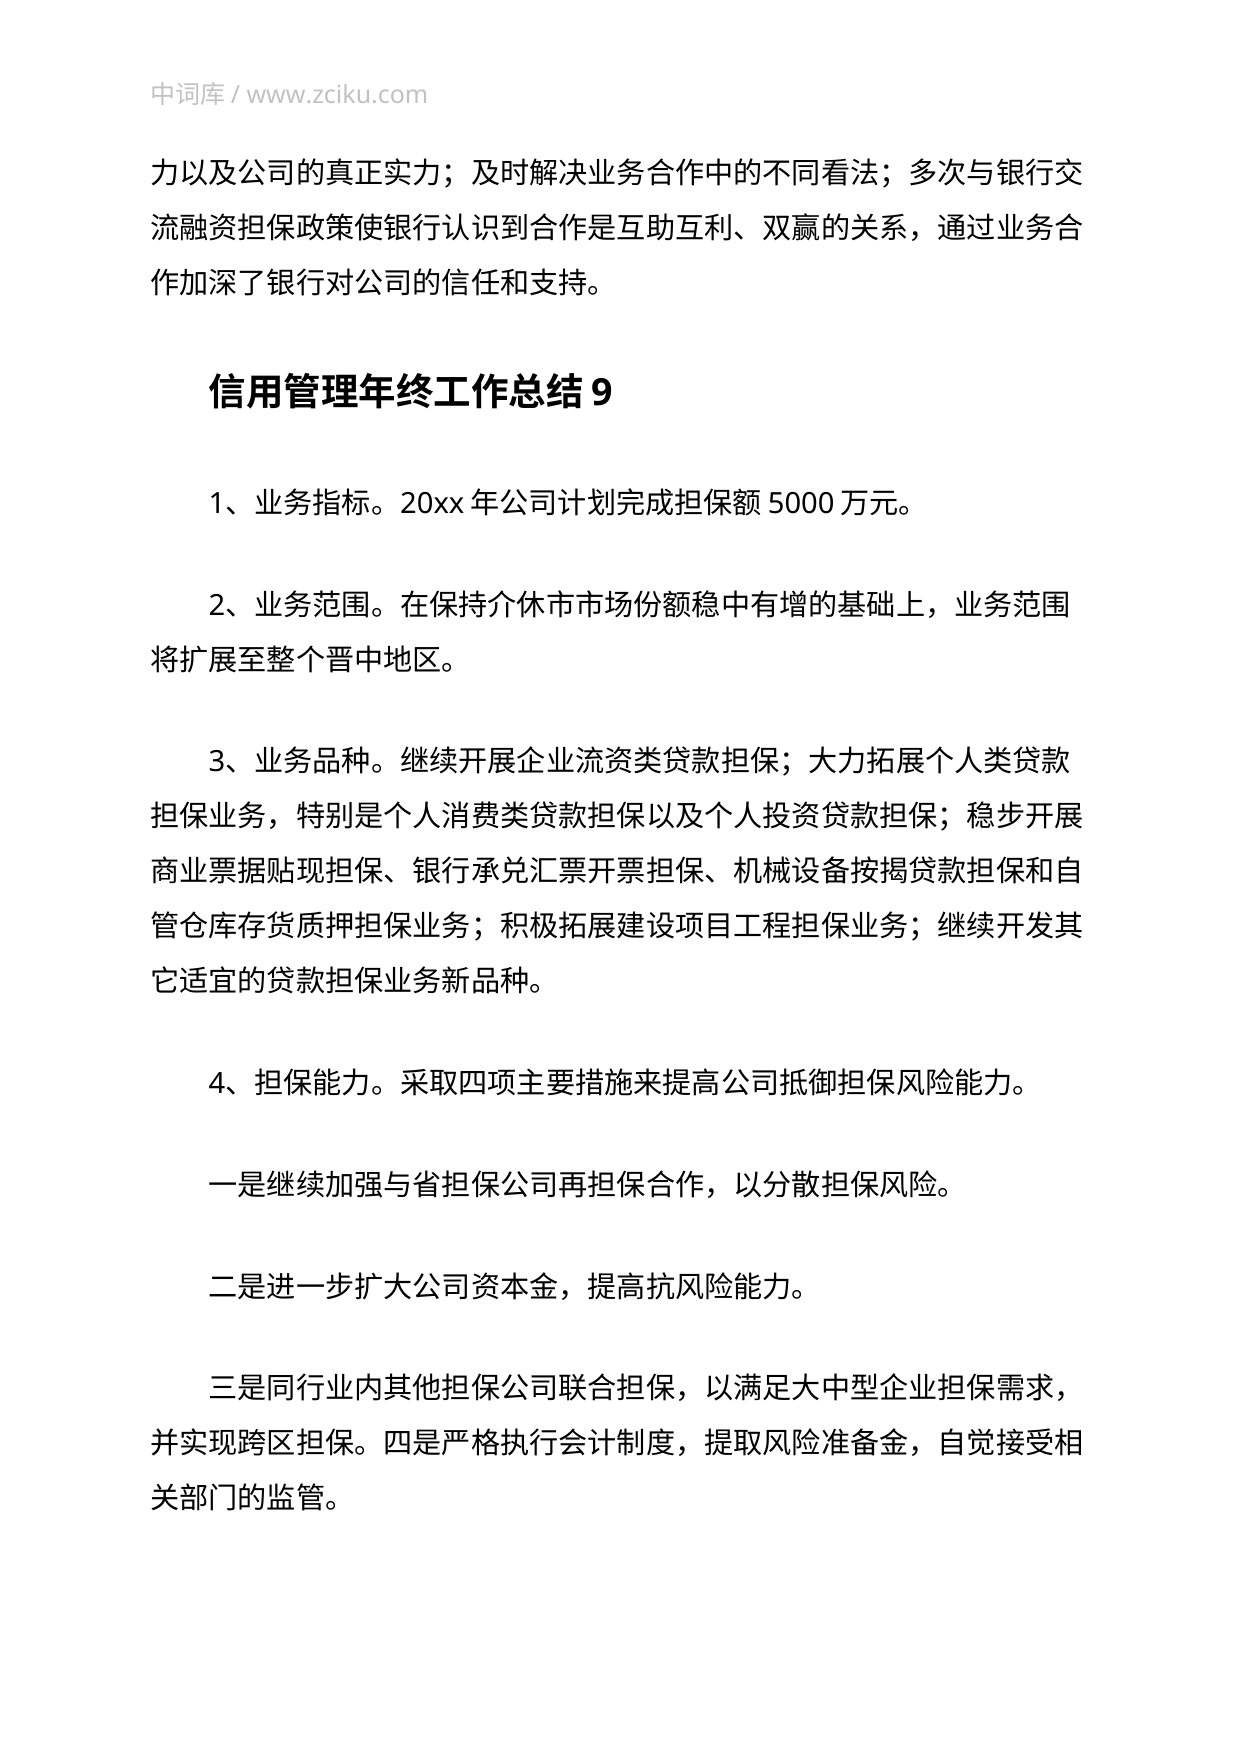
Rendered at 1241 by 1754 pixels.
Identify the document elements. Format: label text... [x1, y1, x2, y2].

text 二是进一步扩大公司资本金，提高抗风险能力。 [150, 1263, 1090, 1305]
text 三是同行业内其他担保公司联合担保，以满足大中型企业担保需求，并实现跨区担保。四是严格执行会计制度，提取风险准备金，自觉接受相关部门的监管。 [150, 1365, 1090, 1517]
text 一是继续加强与省担保公司再担保合作，以分散担保风险。 [150, 1161, 1090, 1204]
text 信用管理年终工作总结9 [150, 362, 1090, 416]
text 3、业务品种。继续开展企业流资类贷款担保；大力拓展个人类贷款担保业务，特别是个人消费类贷款担保以及个人投资贷款担保；稳步开展商业票据贴现担保、银行承兑汇票开票担保、机械设备按揭贷款担保和自管仓库存货质押担保业务；积极拓展建设项目工程担保业务；继续开发其它适宜的贷款担保业务新品种。 [150, 738, 1090, 1000]
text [150, 150, 1090, 302]
text 1、业务指标。20xx年公司计划完成担保额5000万元。 [150, 479, 1090, 522]
text 4、担保能力。采取四项主要措施来提高公司抵御担保风险能力。 [150, 1059, 1090, 1102]
text 2、业务范围。在保持介休市市场份额稳中有增的基础上，业务范围将扩展至整个晋中地区。 [150, 581, 1090, 678]
